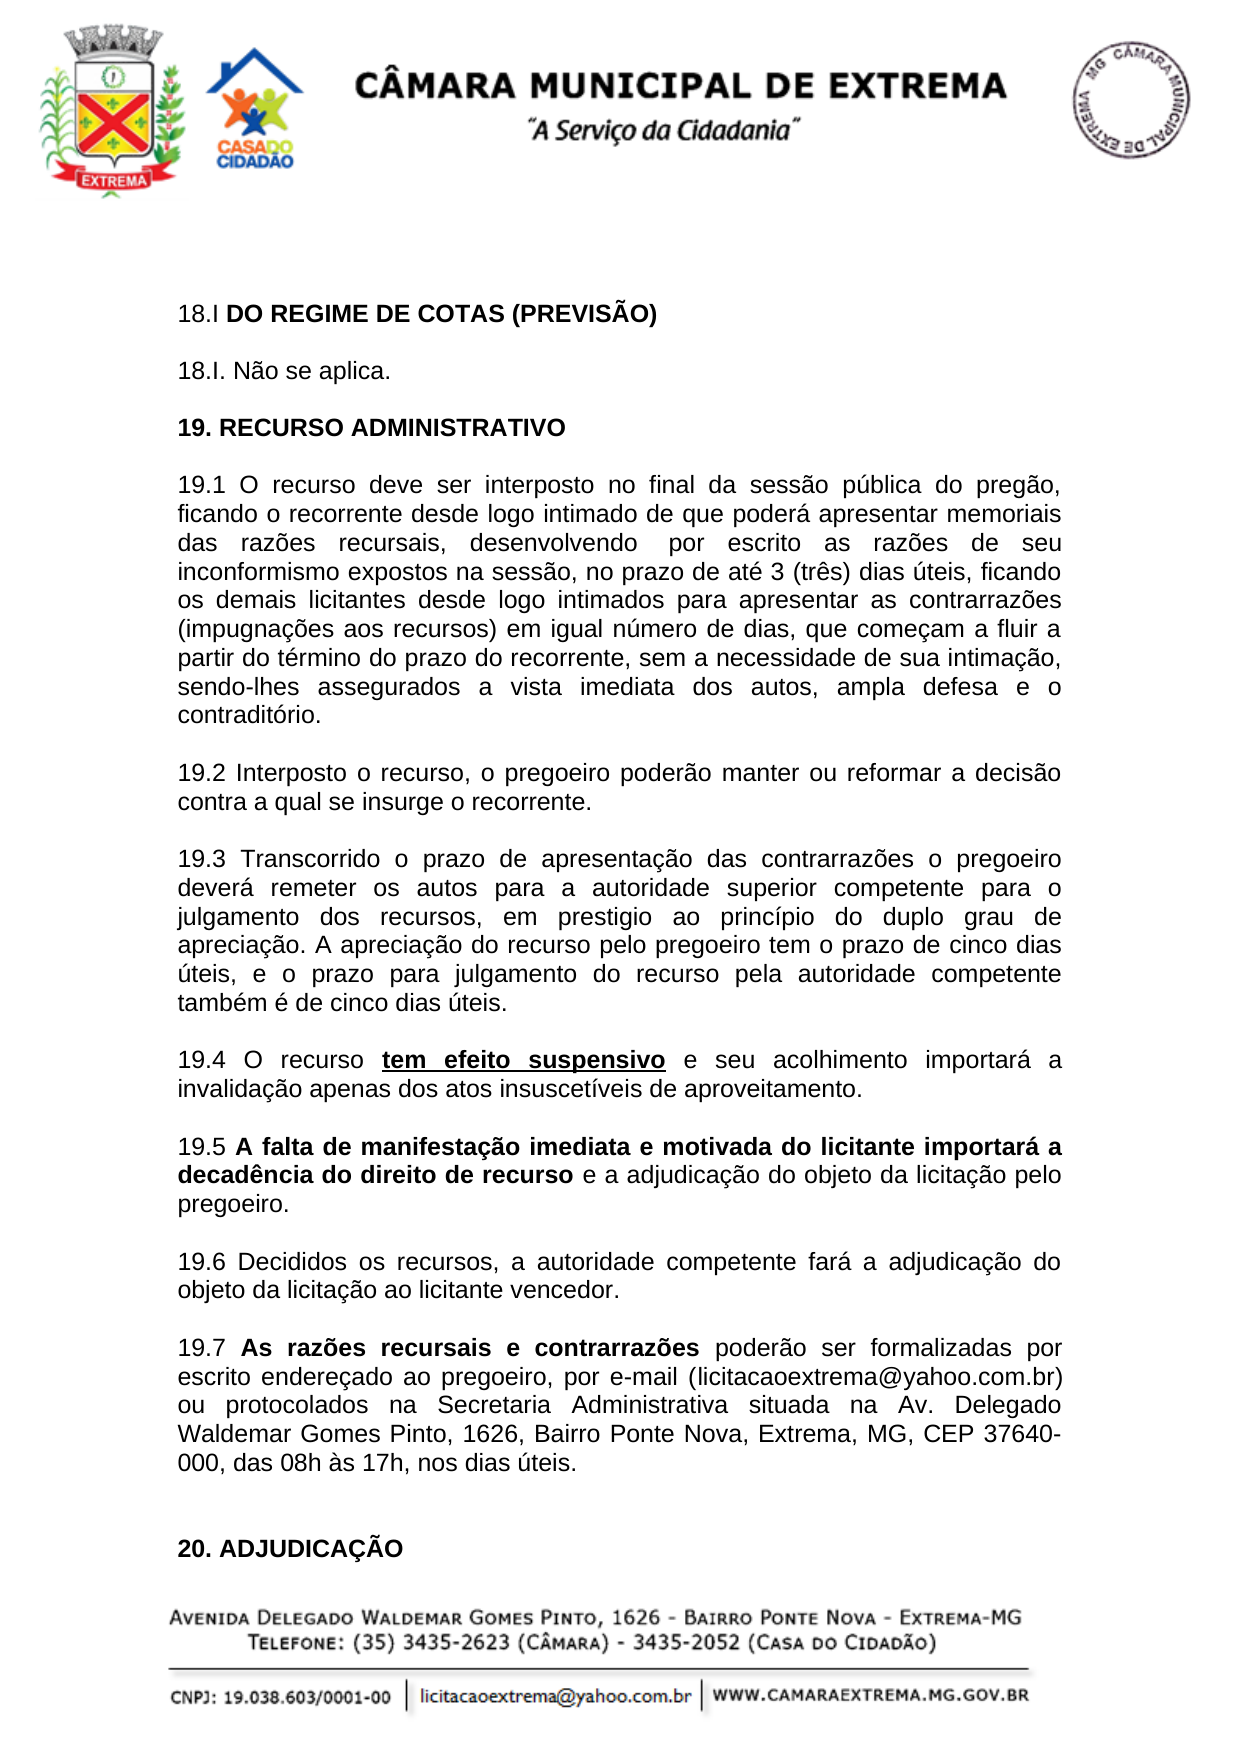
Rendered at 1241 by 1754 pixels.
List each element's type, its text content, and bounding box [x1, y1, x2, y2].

text 19.7 As razões recursais e contrarrazões poderão ser formalizadas por escrito endereçado ao pregoeiro, por e-mail (licitacaoextrema@yahoo.com.br) ou protocolados na Secretaria Administrativa situada na Av. Delegado Waldemar Gomes Pinto, 1626, Bairro Ponte Nova, Extrema, MG, CEP 37640-000, das 08h às 17h, nos dias úteis. [177, 1333, 1063, 1477]
text 19.3 Transcorrido o prazo de apresentação das contrarrazões o pregoeiro deverá remeter os autos para a autoridade superior competente para o julgamento dos recursos, em prestigio ao princípio do duplo grau de apreciação. A apreciação do recurso pelo pregoeiro tem o prazo de cinco dias úteis, e o prazo para julgamento do recurso pela autoridade competente também é de cinco dias úteis. [177, 844, 1063, 1017]
text 19.4 O recurso tem efeito suspensivo e seu acolhimento importará a invalidação apenas dos atos insuscetíveis de aproveitamento. [177, 1045, 1063, 1103]
text 18.I DO REGIME DE COTAS (PREVISÃO) [177, 299, 1063, 327]
text 19.5 A falta de manifestação imediata e motivada do licitante importará a decadência do direito de recurso e a adjudicação do objeto da licitação pelo pregoeiro. [177, 1132, 1063, 1218]
picture [0, 1581, 1240, 1737]
text 19.6 Decididos os recursos, a autoridade competente fará a adjudicação do objeto da licitação ao licitante vencedor. [177, 1247, 1063, 1304]
text 18.I. Não se aplica. [177, 356, 1063, 385]
text 19. RECURSO ADMINISTRATIVO [177, 413, 1063, 442]
picture [0, 0, 1239, 213]
text 19.2 Interposto o recurso, o pregoeiro poderão manter ou reformar a decisão contra a qual se insurge o recorrente. [177, 758, 1063, 815]
text 20. ADJUDICAÇÃO [177, 1534, 1063, 1563]
text 19.1 O recurso deve ser interposto no final da sessão pública do pregão, ficando o recorrente desde logo intimado de que poderá apresentar memoriais das razões recursais, desenvolvendo por escrito as razões de seu inconformismo expostos na sessão, no prazo de até 3 (três) dias úteis, ficando os demais licitantes desde logo intimados para apresentar as contrarrazões (impugnações aos recursos) em igual número de dias, que começam a fluir a partir do término do prazo do recorrente, sem a necessidade de sua intimação, sendo-lhes assegurados a vista imediata dos autos, ampla defesa e o contraditório. [177, 470, 1063, 729]
